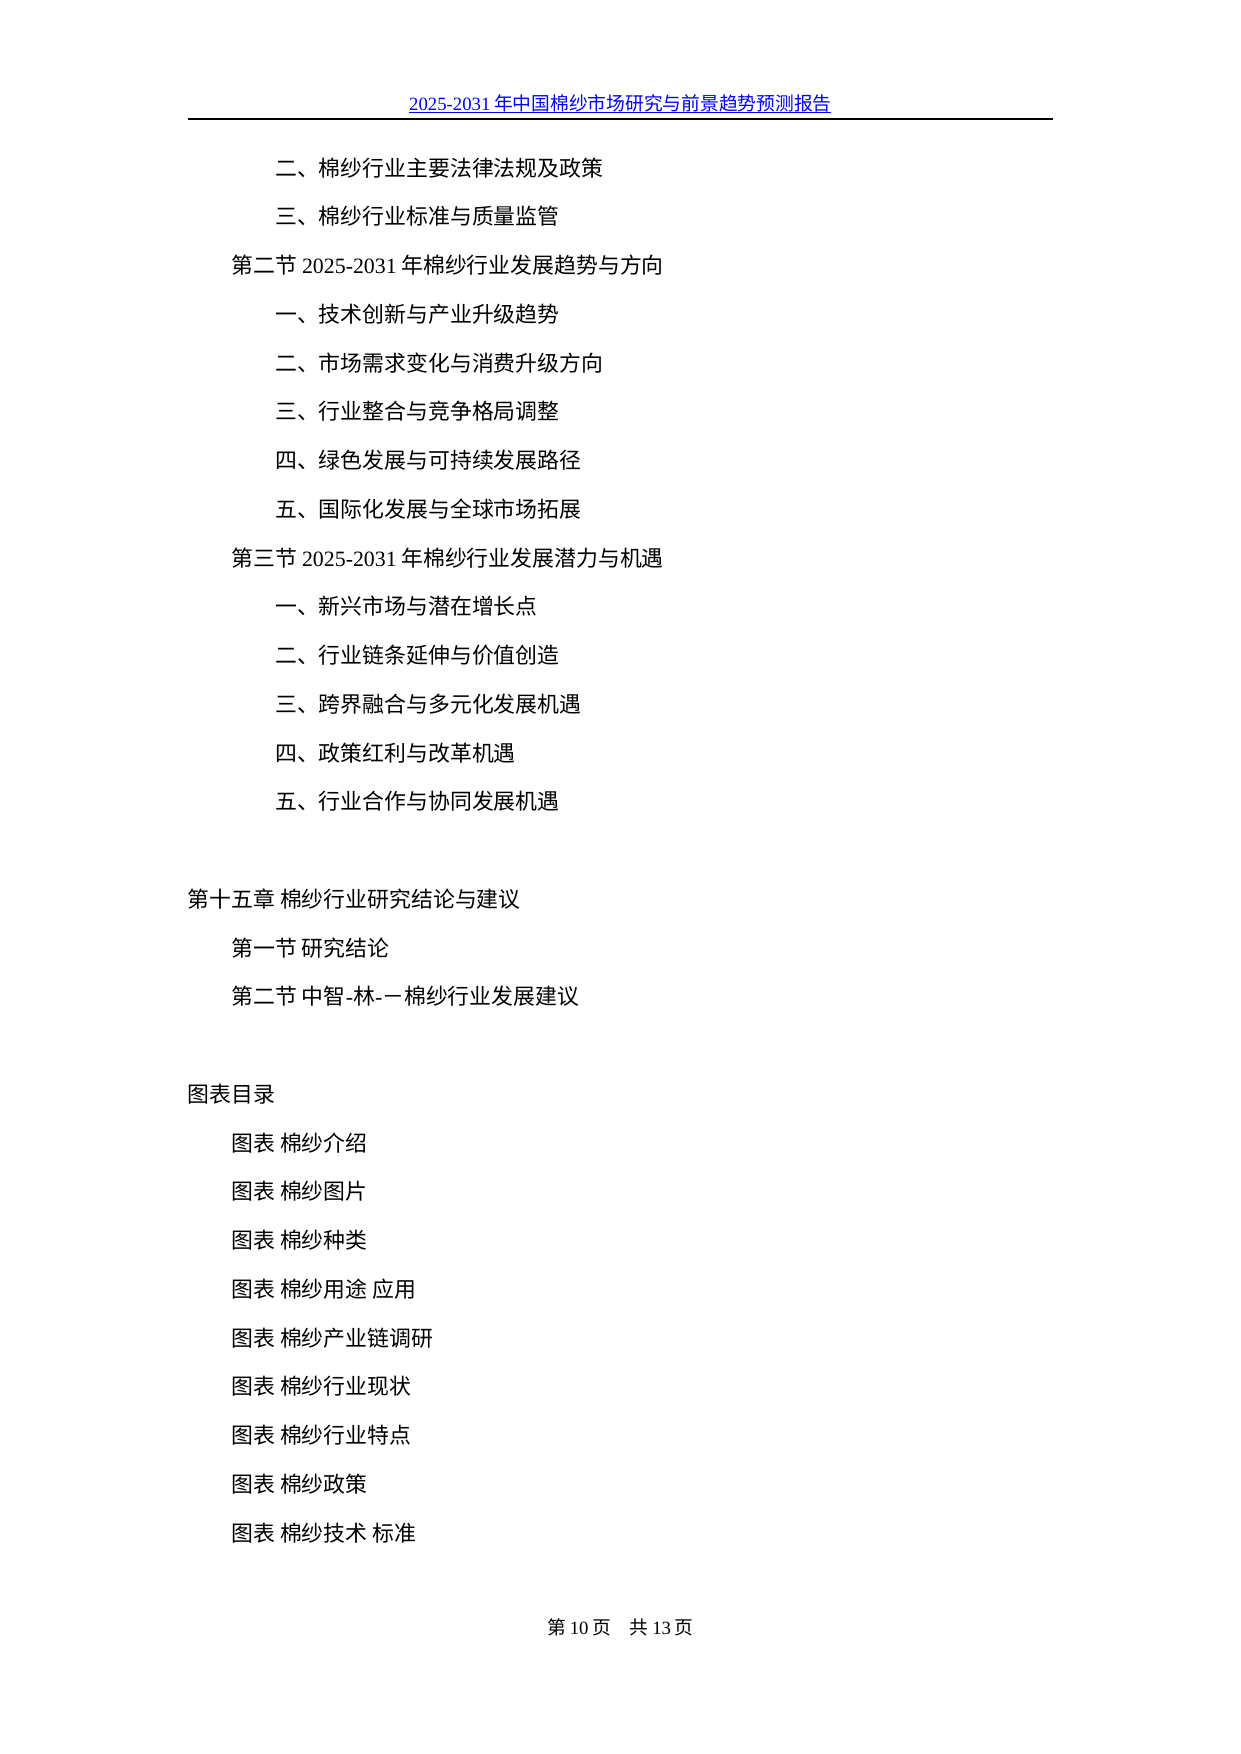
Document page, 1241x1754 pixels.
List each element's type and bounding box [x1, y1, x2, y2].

text [187, 150, 1053, 1548]
